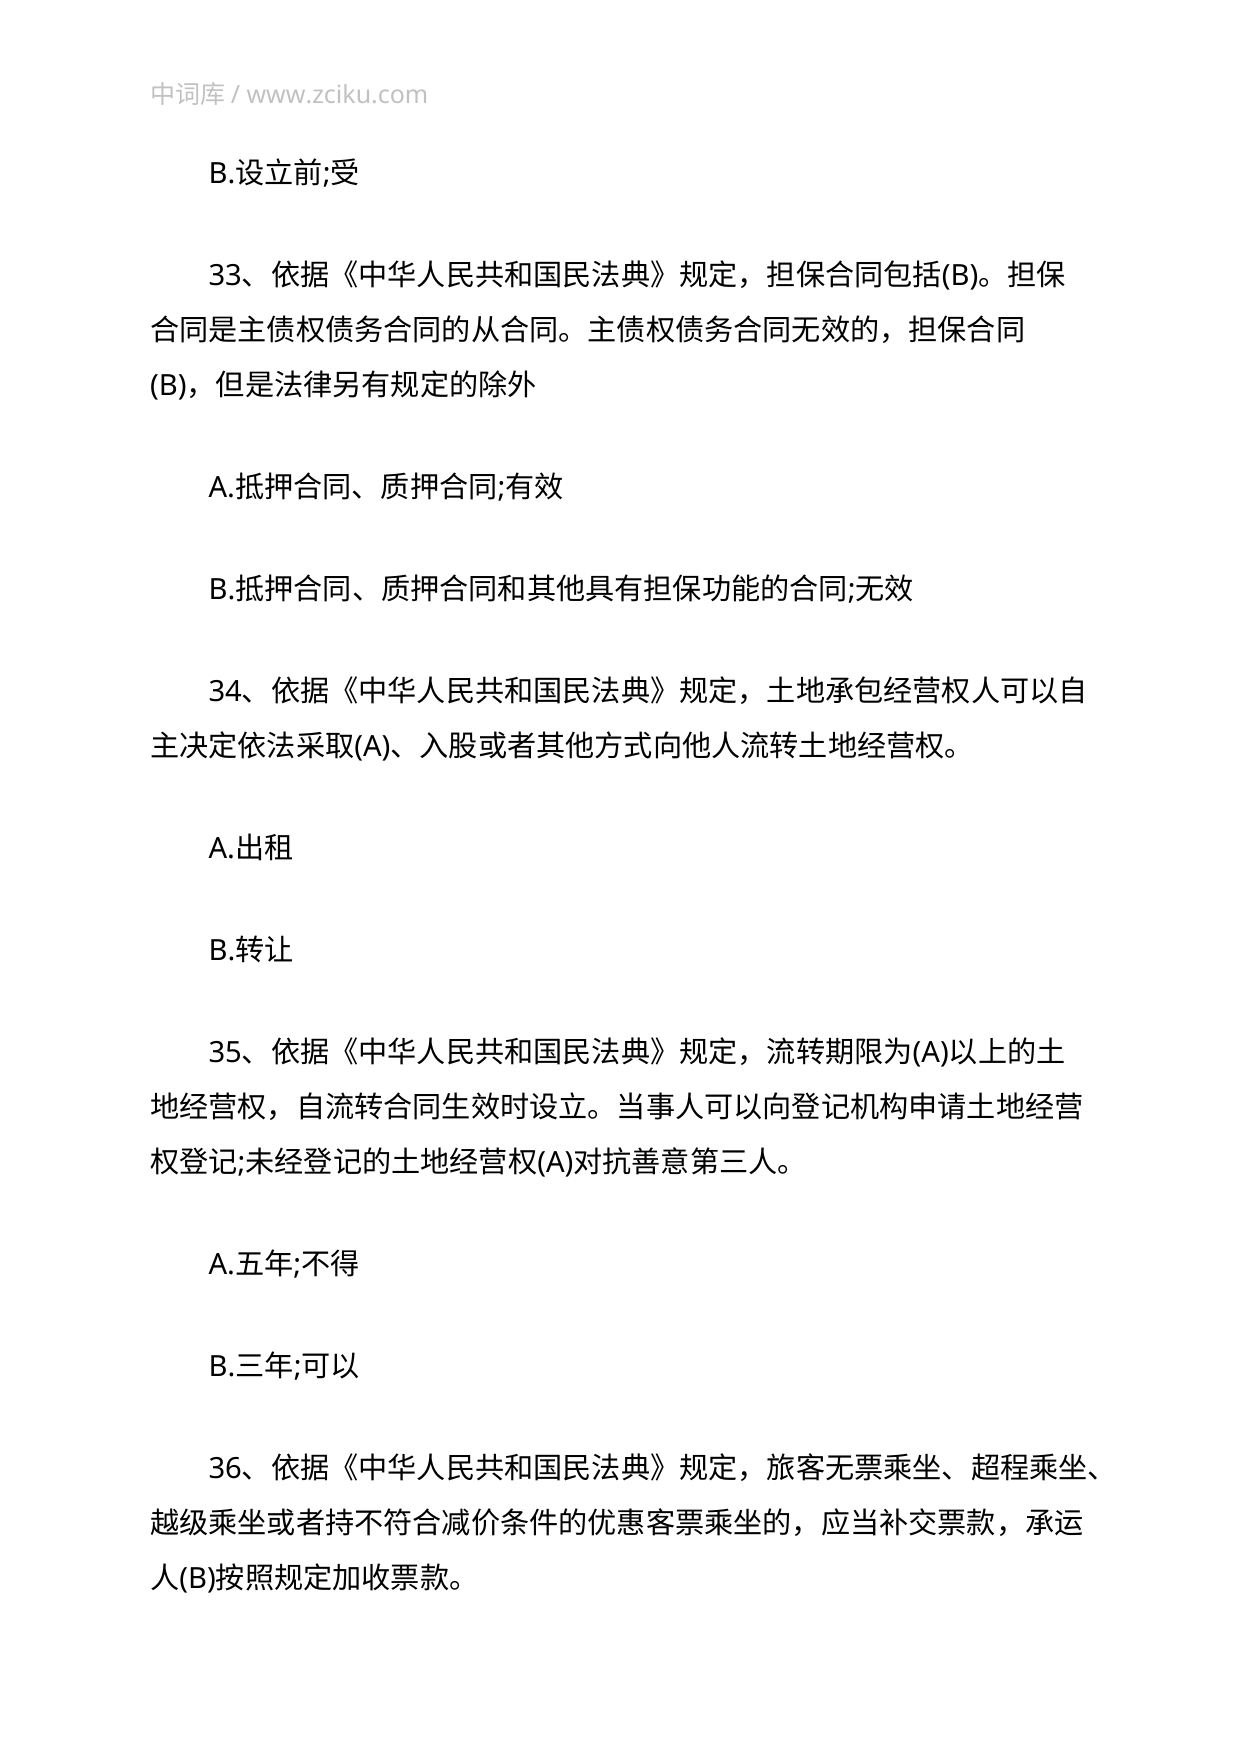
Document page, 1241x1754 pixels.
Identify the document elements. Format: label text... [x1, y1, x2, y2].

text B.设立前;受 [150, 150, 1090, 192]
text A.出租 [150, 825, 1090, 867]
text 33、依据《中华人民共和国民法典》规定，担保合同包括(B)。担保合同是主债权债务合同的从合同。主债权债务合同无效的，担保合同(B)，但是法律另有规定的除外 [150, 252, 1090, 404]
text A.五年;不得 [150, 1241, 1090, 1283]
text B.抵押合同、质押合同和其他具有担保功能的合同;无效 [150, 566, 1090, 608]
text 36、依据《中华人民共和国民法典》规定，旅客无票乘坐、超程乘坐、越级乘坐或者持不符合减价条件的优惠客票乘坐的，应当补交票款，承运人(B)按照规定加收票款。 [150, 1444, 1090, 1597]
text B.三年;可以 [150, 1343, 1090, 1385]
text 34、依据《中华人民共和国民法典》规定，土地承包经营权人可以自主决定依法采取(A)、入股或者其他方式向他人流转土地经营权。 [150, 668, 1090, 765]
text 35、依据《中华人民共和国民法典》规定，流转期限为(A)以上的土地经营权，自流转合同生效时设立。当事人可以向登记机构申请土地经营权登记;未经登记的土地经营权(A)对抗善意第三人。 [150, 1029, 1090, 1181]
text A.抵押合同、质押合同;有效 [150, 464, 1090, 506]
text B.转让 [150, 927, 1090, 969]
